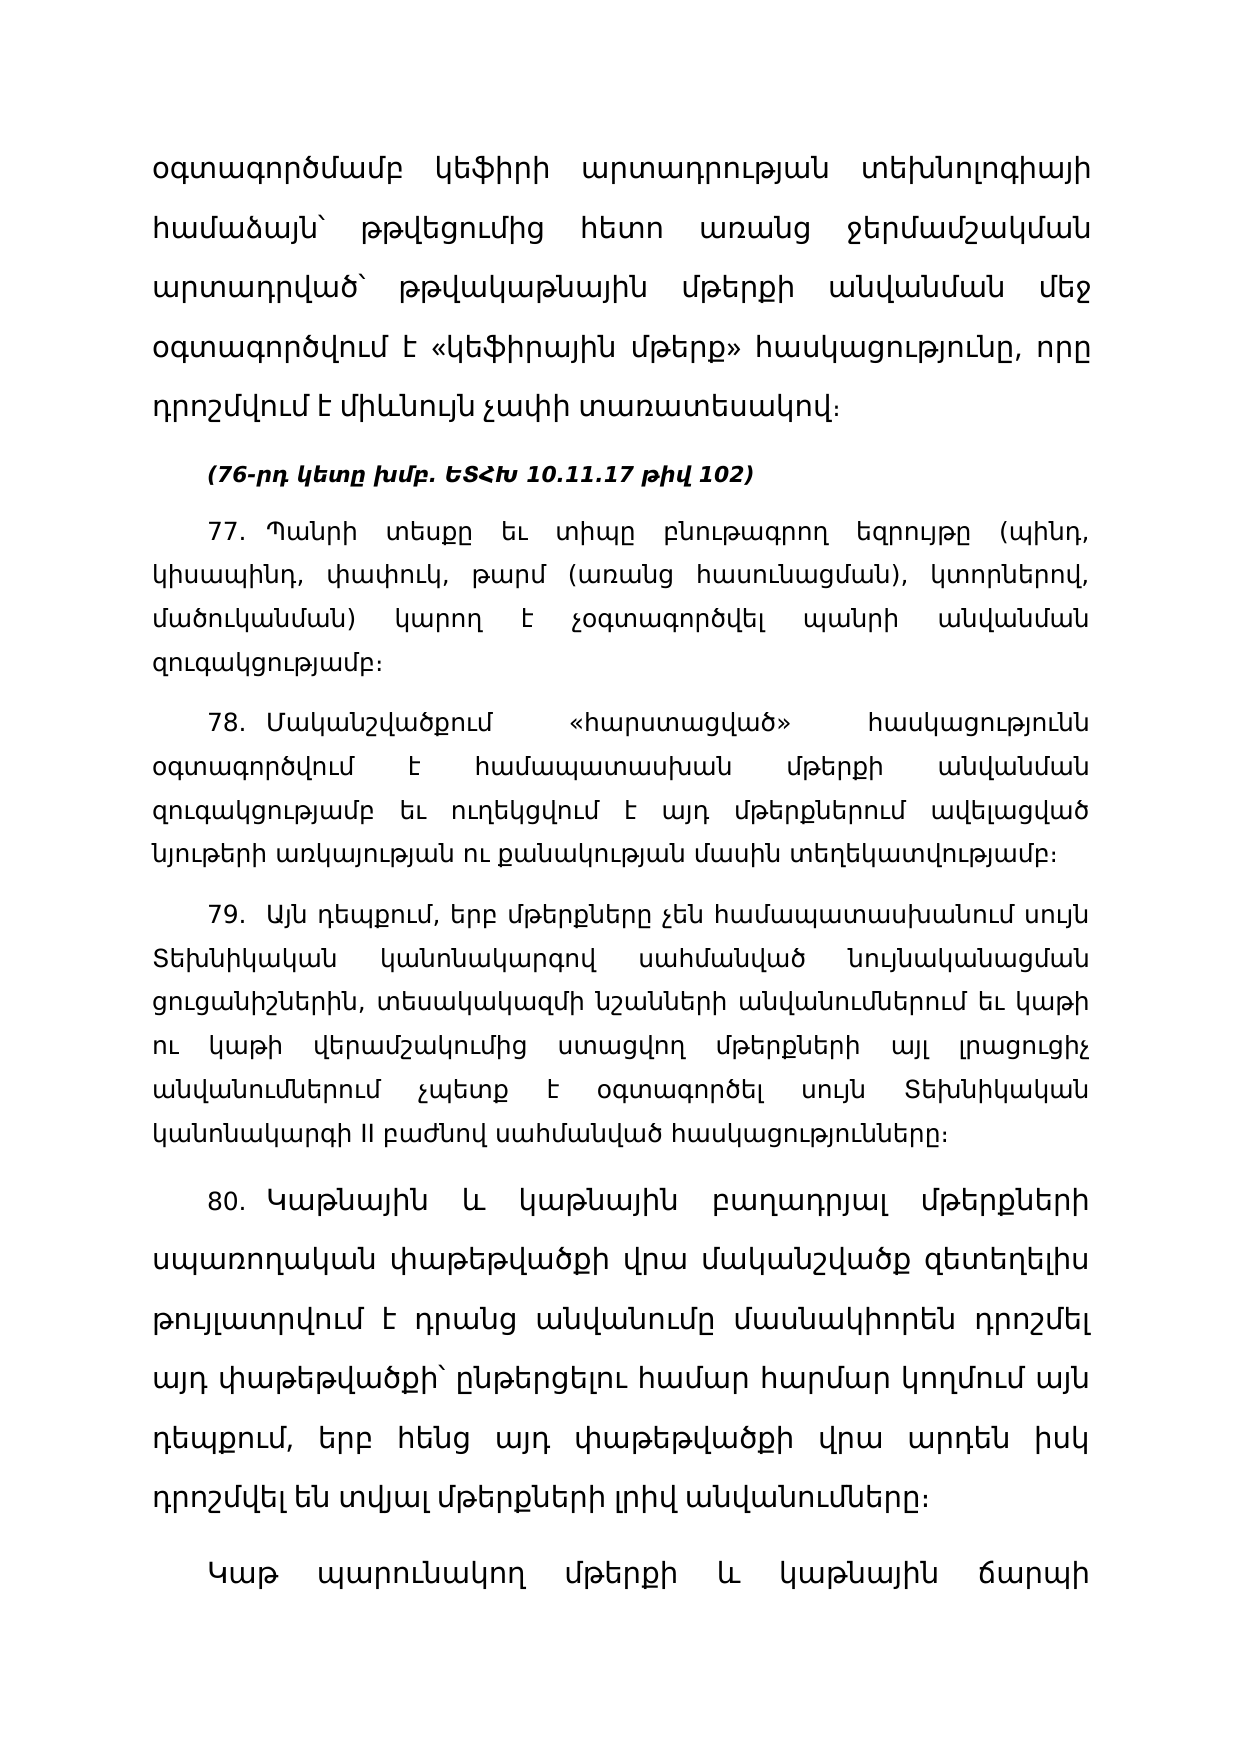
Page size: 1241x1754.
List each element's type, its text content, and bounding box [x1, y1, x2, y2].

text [152, 148, 1092, 425]
text 79. Այն դեպքում, երբ մթերքները չեն համապատասխանում սույն Տեխնիկական կանոնակարգով սահմանված նույնականացման ցուցանիշներին, տեսակակազմի նշանների անվանումներում եւ կաթի ու կաթի վերամշակումից ստացվող մթերքների այլ լրացուցիչ անվանումներում չպետք է օգտագործել սույն Տեխնիկական կանոնակարգի II բաժնով սահմանված հասկացությունները։ [152, 900, 1090, 1148]
text 78. Մականշվածքում «հարստացված» հասկացությունն օգտագործվում է համապատասխան մթերքի անվանման զուգակցությամբ եւ ուղեկցվում է այդ մթերքներում ավելացված նյութերի առկայության ու քանակության մասին տեղեկատվությամբ։ [152, 708, 1090, 869]
text 80. Կաթնային և կաթնային բաղադրյալ մթերքների սպառողական փաթեթվածքի վրա մականշվածք զետեղելիս թույլատրվում է դրանց անվանումը մասնակիորեն դրոշմել այդ փաթեթվածքի՝ ընթերցելու համար հարմար կողմում այն դեպքում, երբ հենց այդ փաթեթվածքի վրա արդեն իսկ դրոշմվել են տվյալ մթերքների լրիվ անվանումները։ [152, 1179, 1090, 1516]
text 77. Պանրի տեսքը եւ տիպը բնութագրող եզրույթը (պինդ, կիսապինդ, փափուկ, թարմ (առանց հասունացման), կտորներով, մածուկանման) կարող է չօգտագործվել պանրի անվանման զուգակցությամբ։ [152, 517, 1090, 677]
text (76-րդ կետը խմբ. ԵՏՀԽ 10.11.17 թիվ 102) [152, 462, 1088, 487]
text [152, 1553, 1090, 1592]
